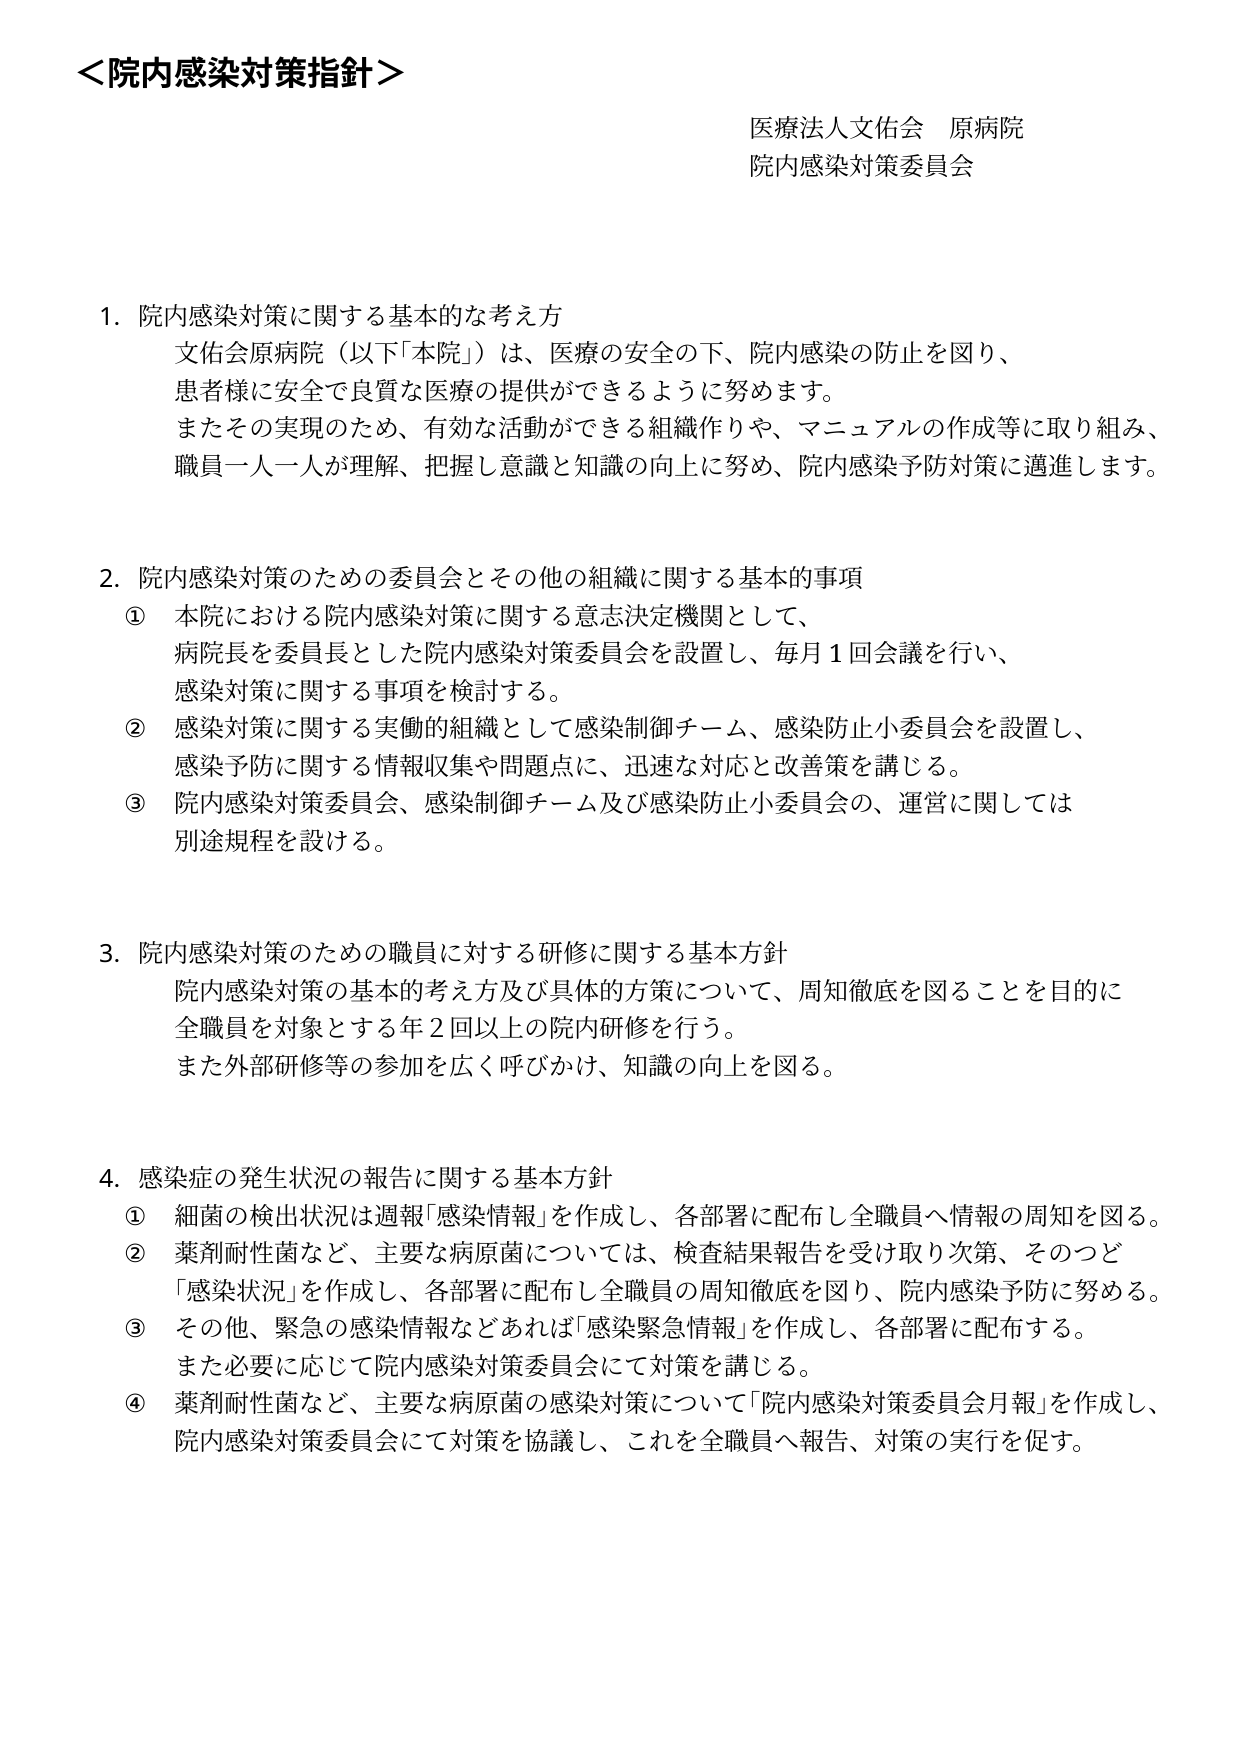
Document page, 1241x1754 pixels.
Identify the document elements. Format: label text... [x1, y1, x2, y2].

text ｢感染状況｣を作成し、各部署に配布し全職員の周知徹底を図り、院内感染予防に努める。 [174, 1270, 1181, 1308]
text 院内感染対策委員会にて対策を協議し、これを全職員へ報告、対策の実行を促す。 [174, 1420, 1181, 1458]
text 4．感染症の発生状況の報告に関する基本方針 [74, 1158, 1181, 1195]
text 院内感染対策委員会 [74, 145, 1181, 183]
list 薬剤耐性菌など、主要な病原菌の感染対策について｢院内感染対策委員会月報｣を作成し、 [124, 1383, 1181, 1420]
text また必要に応じて院内感染対策委員会にて対策を講じる。 [174, 1345, 1181, 1383]
list 薬剤耐性菌など、主要な病原菌については、検査結果報告を受け取り次第、そのつど [124, 1233, 1181, 1270]
text 全職員を対象とする年２回以上の院内研修を行う。 [74, 1008, 1181, 1045]
text ＜院内感染対策指針＞ [74, 33, 1181, 108]
list 院内感染対策委員会、感染制御チーム及び感染防止小委員会の、運営に関しては [124, 783, 1181, 820]
text 感染予防に関する情報収集や問題点に、迅速な対応と改善策を講じる。 [174, 745, 1181, 783]
text 院内感染対策の基本的考え方及び具体的方策について、周知徹底を図ることを目的に [74, 970, 1181, 1008]
text 感染対策に関する事項を検討する。 [174, 670, 1181, 708]
text 1．院内感染対策に関する基本的な考え方 [74, 295, 1181, 333]
text 2．院内感染対策のための委員会とその他の組織に関する基本的事項 [74, 558, 1181, 595]
list その他、緊急の感染情報などあれば｢感染緊急情報｣を作成し、各部署に配布する。 [124, 1308, 1181, 1345]
text 病院長を委員長とした院内感染対策委員会を設置し、毎月1回会議を行い、 [174, 633, 1181, 670]
text また外部研修等の参加を広く呼びかけ、知識の向上を図る。 [74, 1045, 1181, 1083]
text 3．院内感染対策のための職員に対する研修に関する基本方針 [74, 933, 1181, 970]
text 職員一人一人が理解、把握し意識と知識の向上に努め、院内感染予防対策に邁進します。 [74, 445, 1181, 483]
text 文佑会原病院（以下｢本院｣）は、医療の安全の下、院内感染の防止を図り、 [74, 333, 1181, 370]
list 感染対策に関する実働的組織として感染制御チーム、感染防止小委員会を設置し、 [124, 708, 1181, 745]
text 医療法人文佑会 原病院 [74, 108, 1181, 145]
list 細菌の検出状況は週報｢感染情報｣を作成し、各部署に配布し全職員へ情報の周知を図る。 [124, 1195, 1181, 1233]
list 本院における院内感染対策に関する意志決定機関として、 [124, 595, 1181, 633]
text 別途規程を設ける。 [174, 820, 1181, 858]
text またその実現のため、有効な活動ができる組織作りや、マニュアルの作成等に取り組み、 [74, 408, 1181, 445]
text 患者様に安全で良質な医療の提供ができるように努めます。 [74, 370, 1181, 408]
